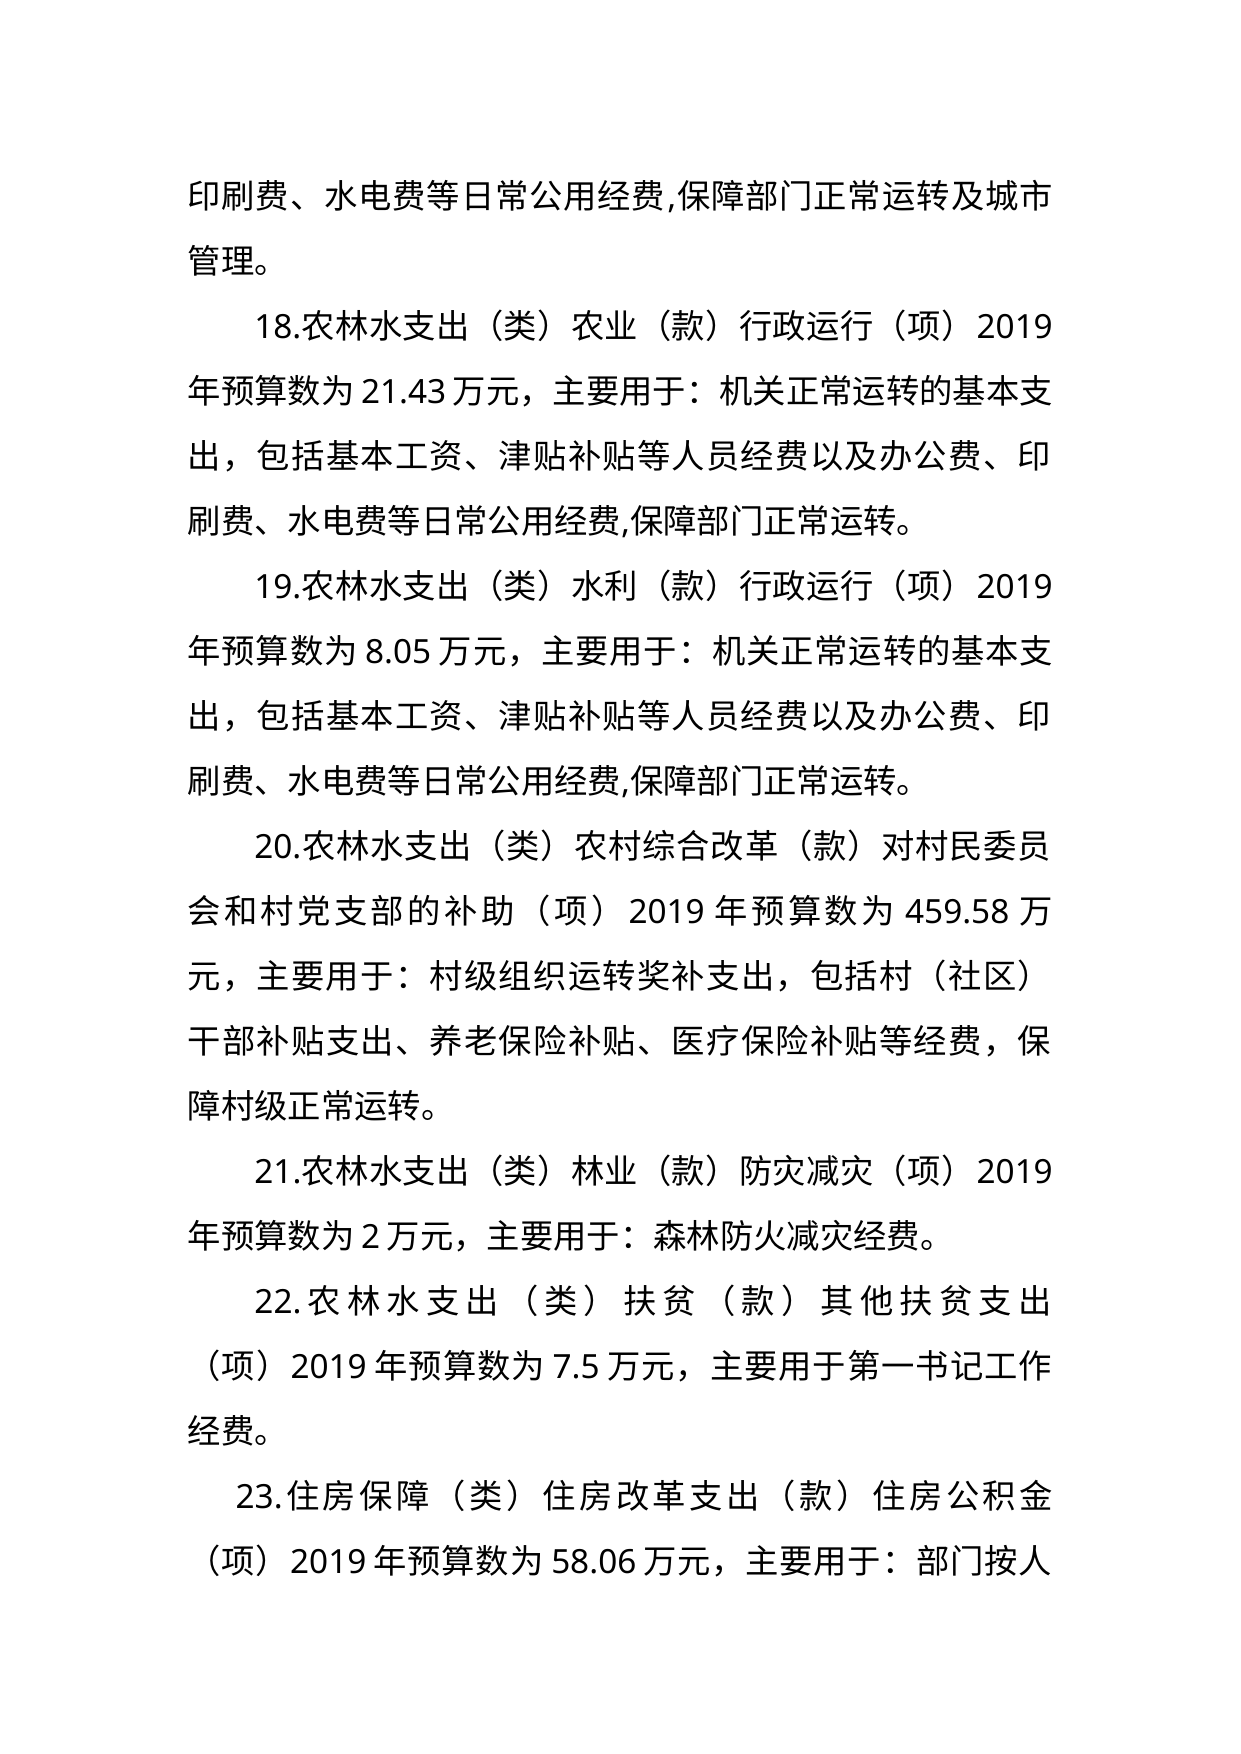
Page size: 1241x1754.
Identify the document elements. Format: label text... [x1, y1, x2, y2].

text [187, 1267, 1053, 1592]
text 21.农林水支出（类）林业（款）防灾减灾（项）2019年预算数为2万元，主要用于：森林防火减灾经费。 [187, 1137, 1053, 1267]
text 20.农林水支出（类）农村综合改革（款）对村民委员会和村党支部的补助（项）2019年预算数为459.58万元，主要用于：村级组织运转奖补支出，包括村（社区）干部补贴支出、养老保险补贴、医疗保险补贴等经费，保障村级正常运转。 [187, 812, 1053, 1137]
text 19.农林水支出（类）水利（款）行政运行（项）2019年预算数为8.05万元，主要用于：机关正常运转的基本支出，包括基本工资、津贴补贴等人员经费以及办公费、印刷费、水电费等日常公用经费,保障部门正常运转。 [187, 552, 1053, 812]
text 18.农林水支出（类）农业（款）行政运行（项）2019年预算数为21.43万元，主要用于：机关正常运转的基本支出，包括基本工资、津贴补贴等人员经费以及办公费、印刷费、水电费等日常公用经费,保障部门正常运转。 [187, 292, 1053, 552]
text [187, 162, 1053, 292]
